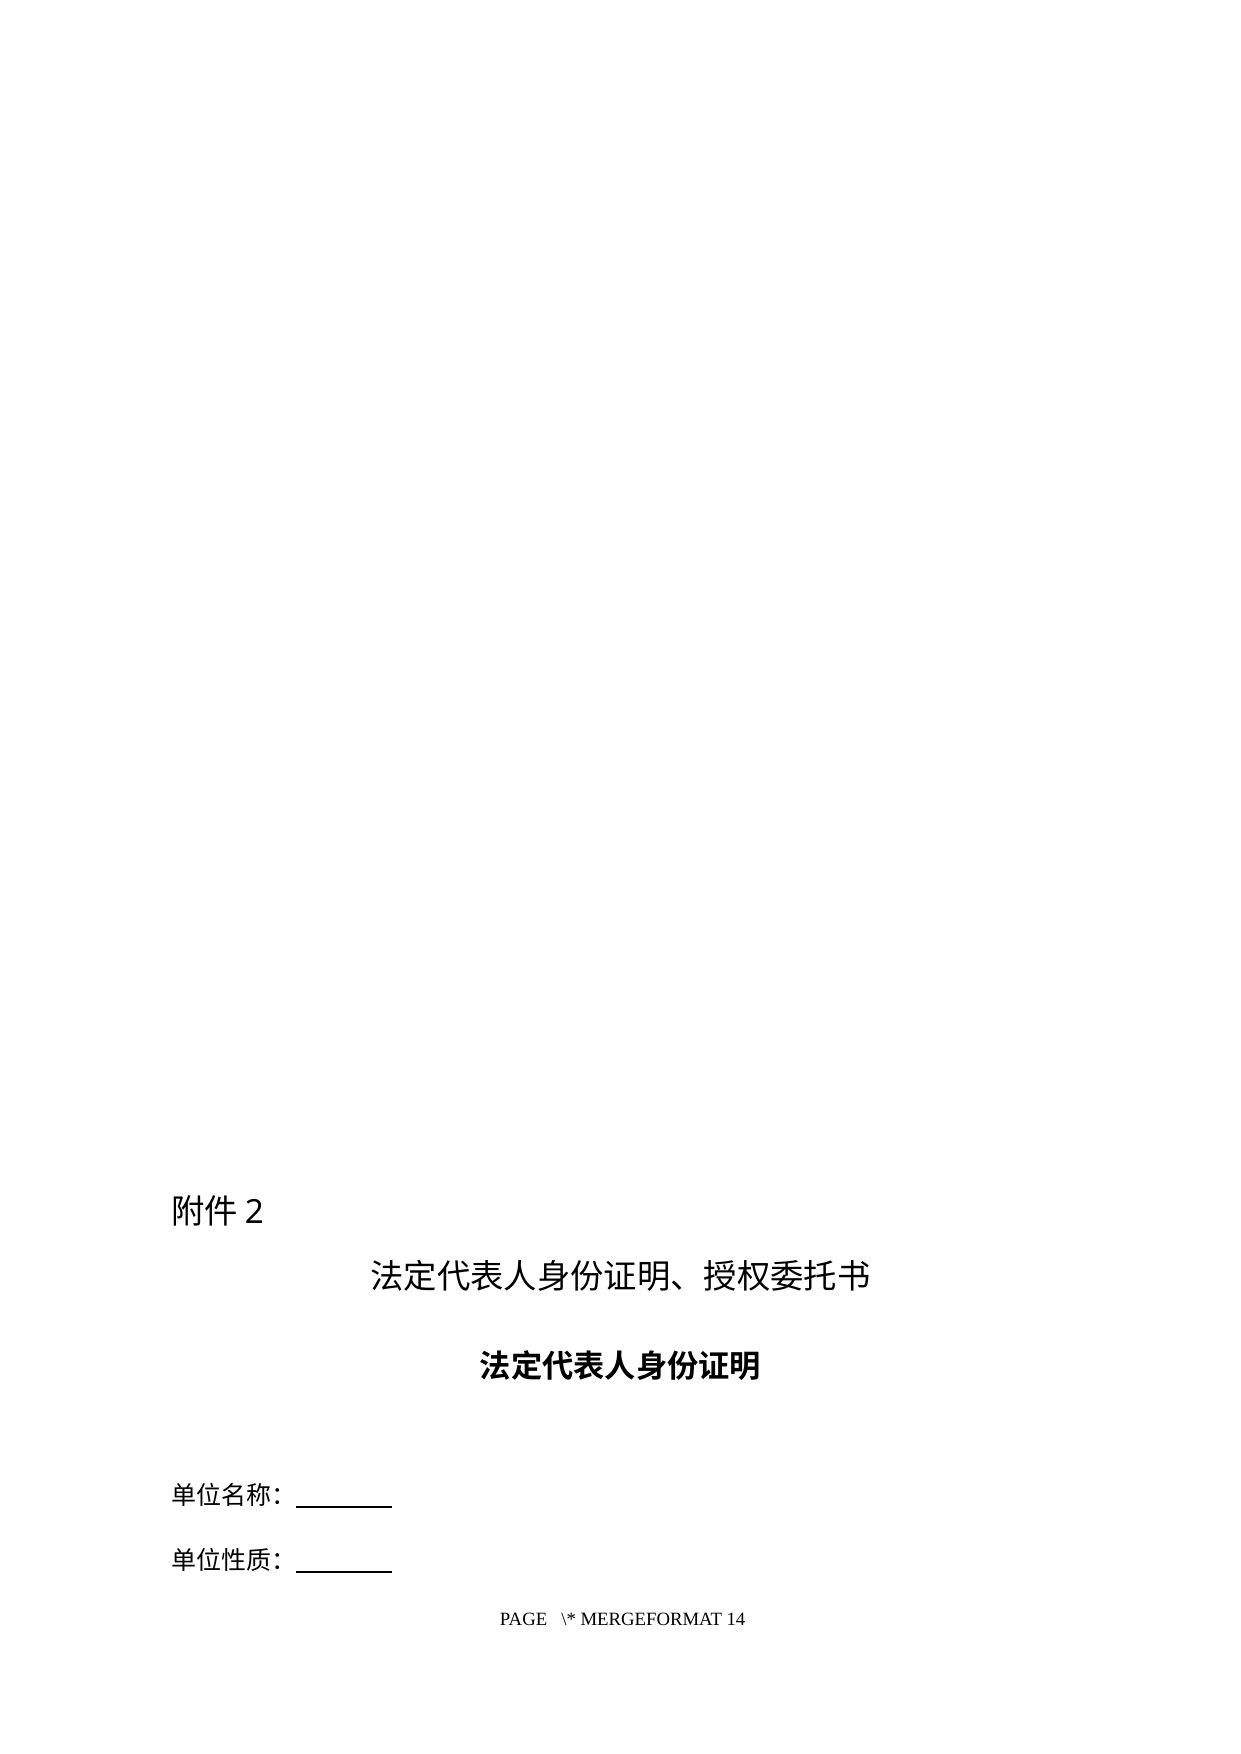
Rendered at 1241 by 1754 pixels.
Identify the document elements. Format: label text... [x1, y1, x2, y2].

text 法定代表人身份证明 [171, 1331, 1069, 1396]
text 单位性质： [171, 1526, 1071, 1591]
text 附件2 [171, 1177, 1069, 1242]
text 单位名称： [171, 1461, 1071, 1526]
text 法定代表人身份证明、授权委托书 [171, 1242, 1069, 1307]
